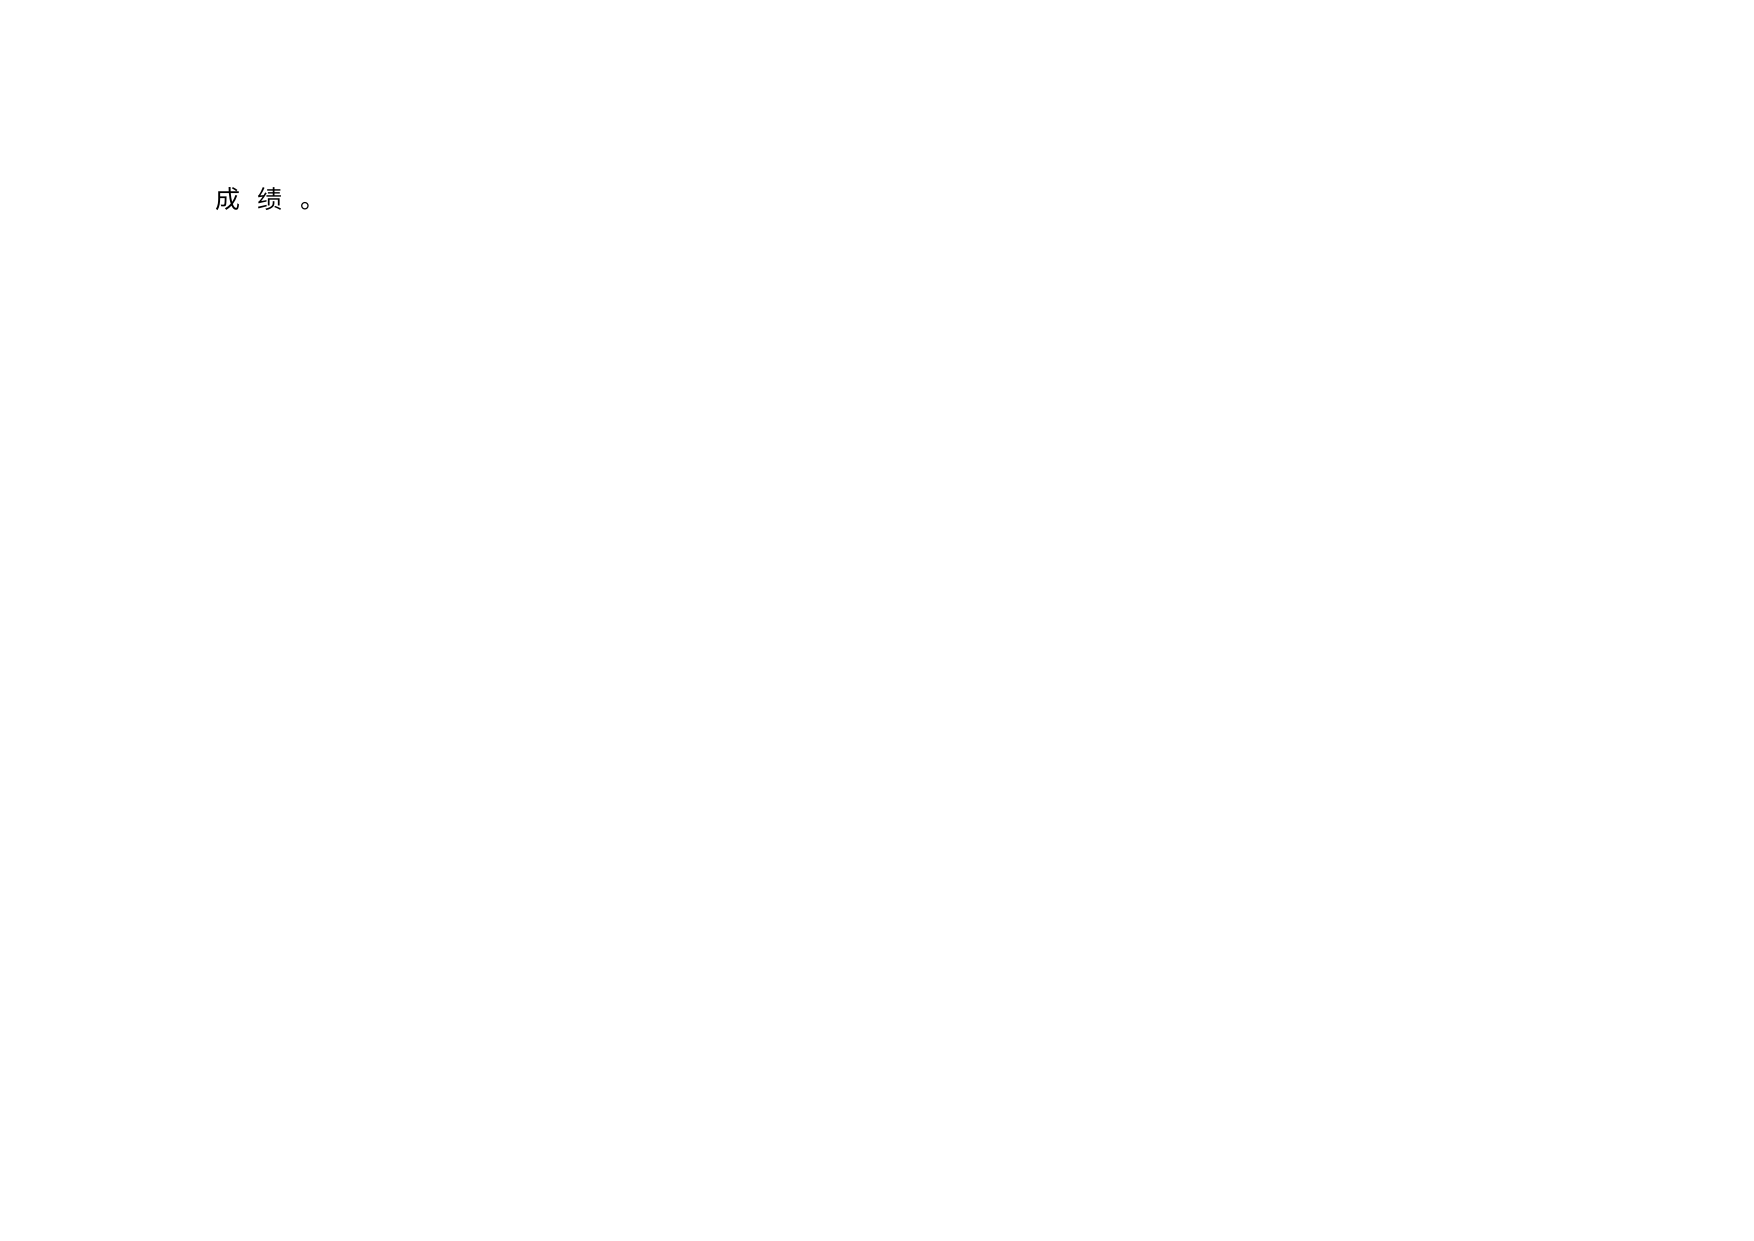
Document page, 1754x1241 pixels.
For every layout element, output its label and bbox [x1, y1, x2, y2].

text [215, 168, 1539, 228]
